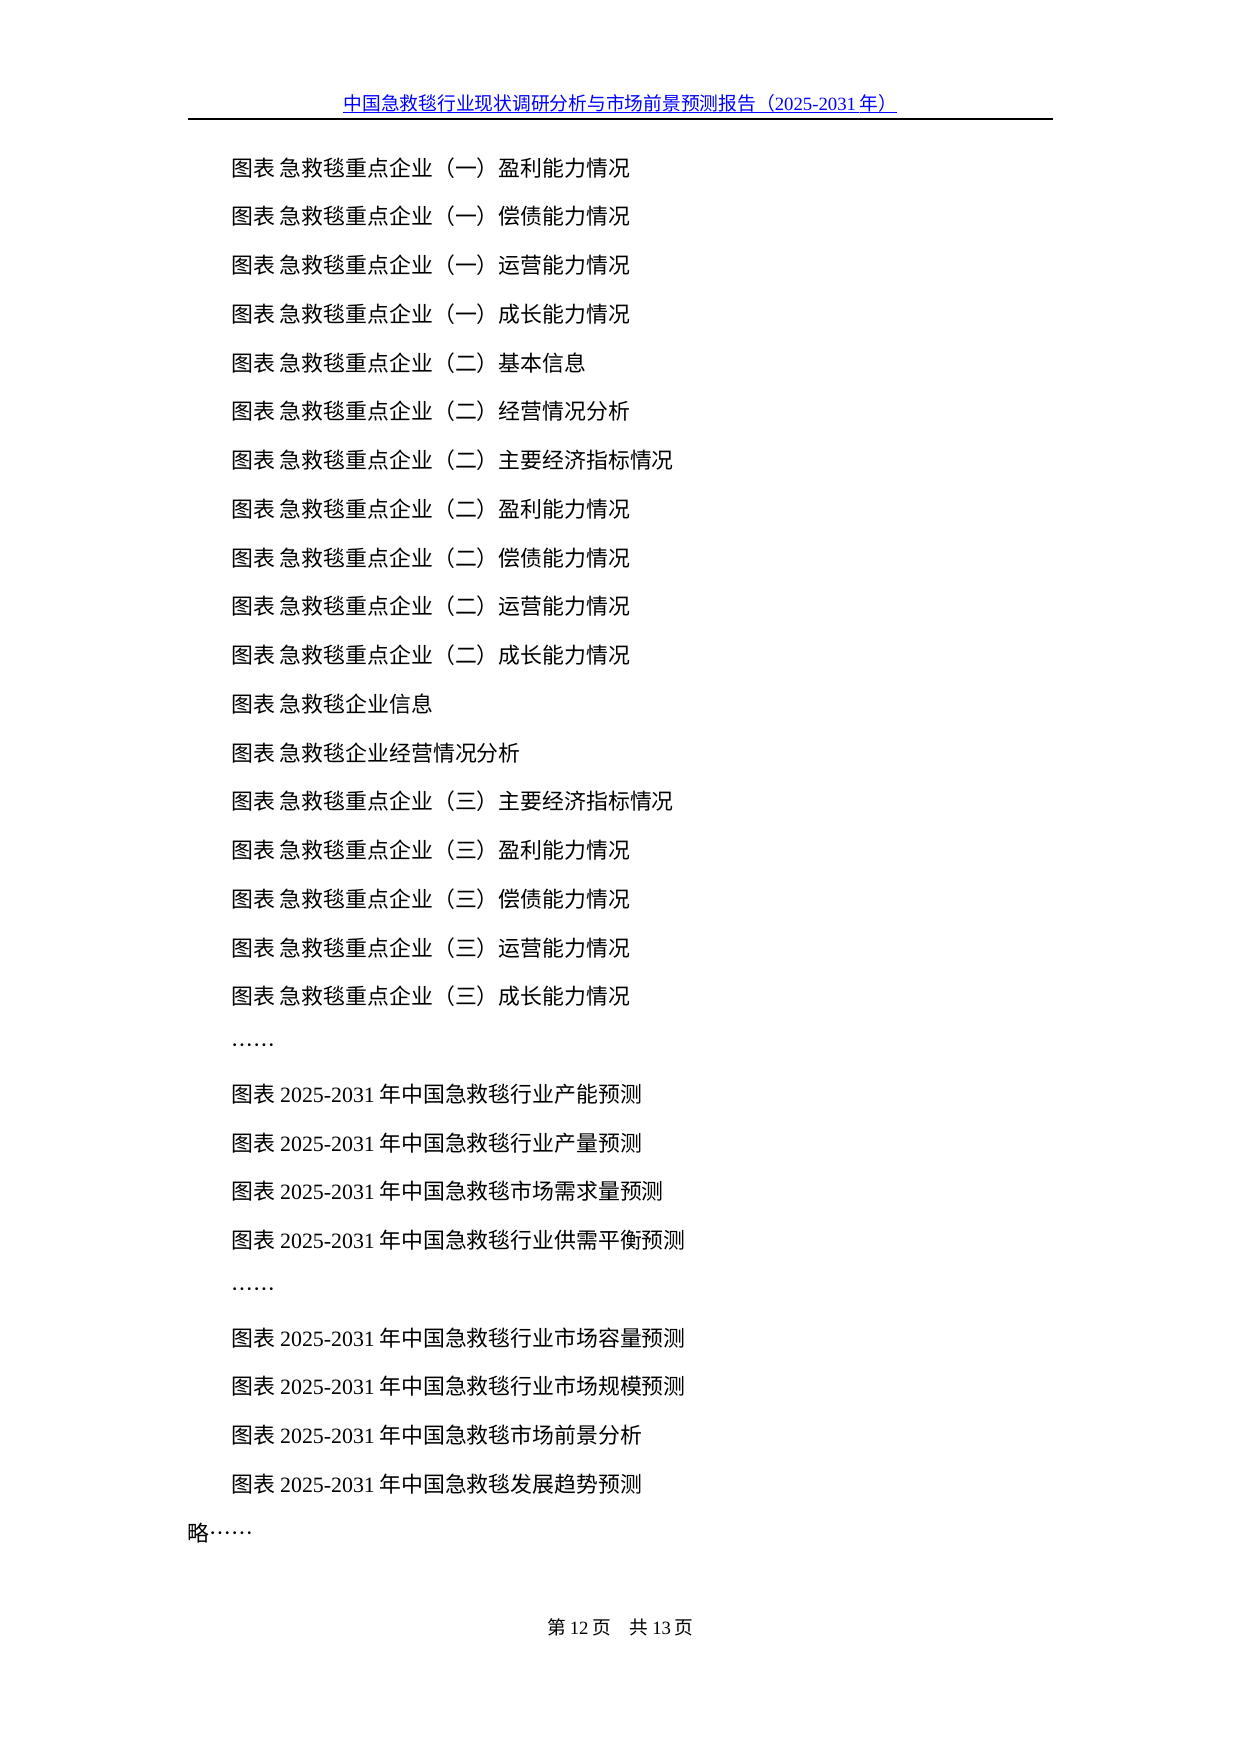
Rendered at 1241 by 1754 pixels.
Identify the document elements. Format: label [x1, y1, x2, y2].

text [187, 150, 1053, 1548]
